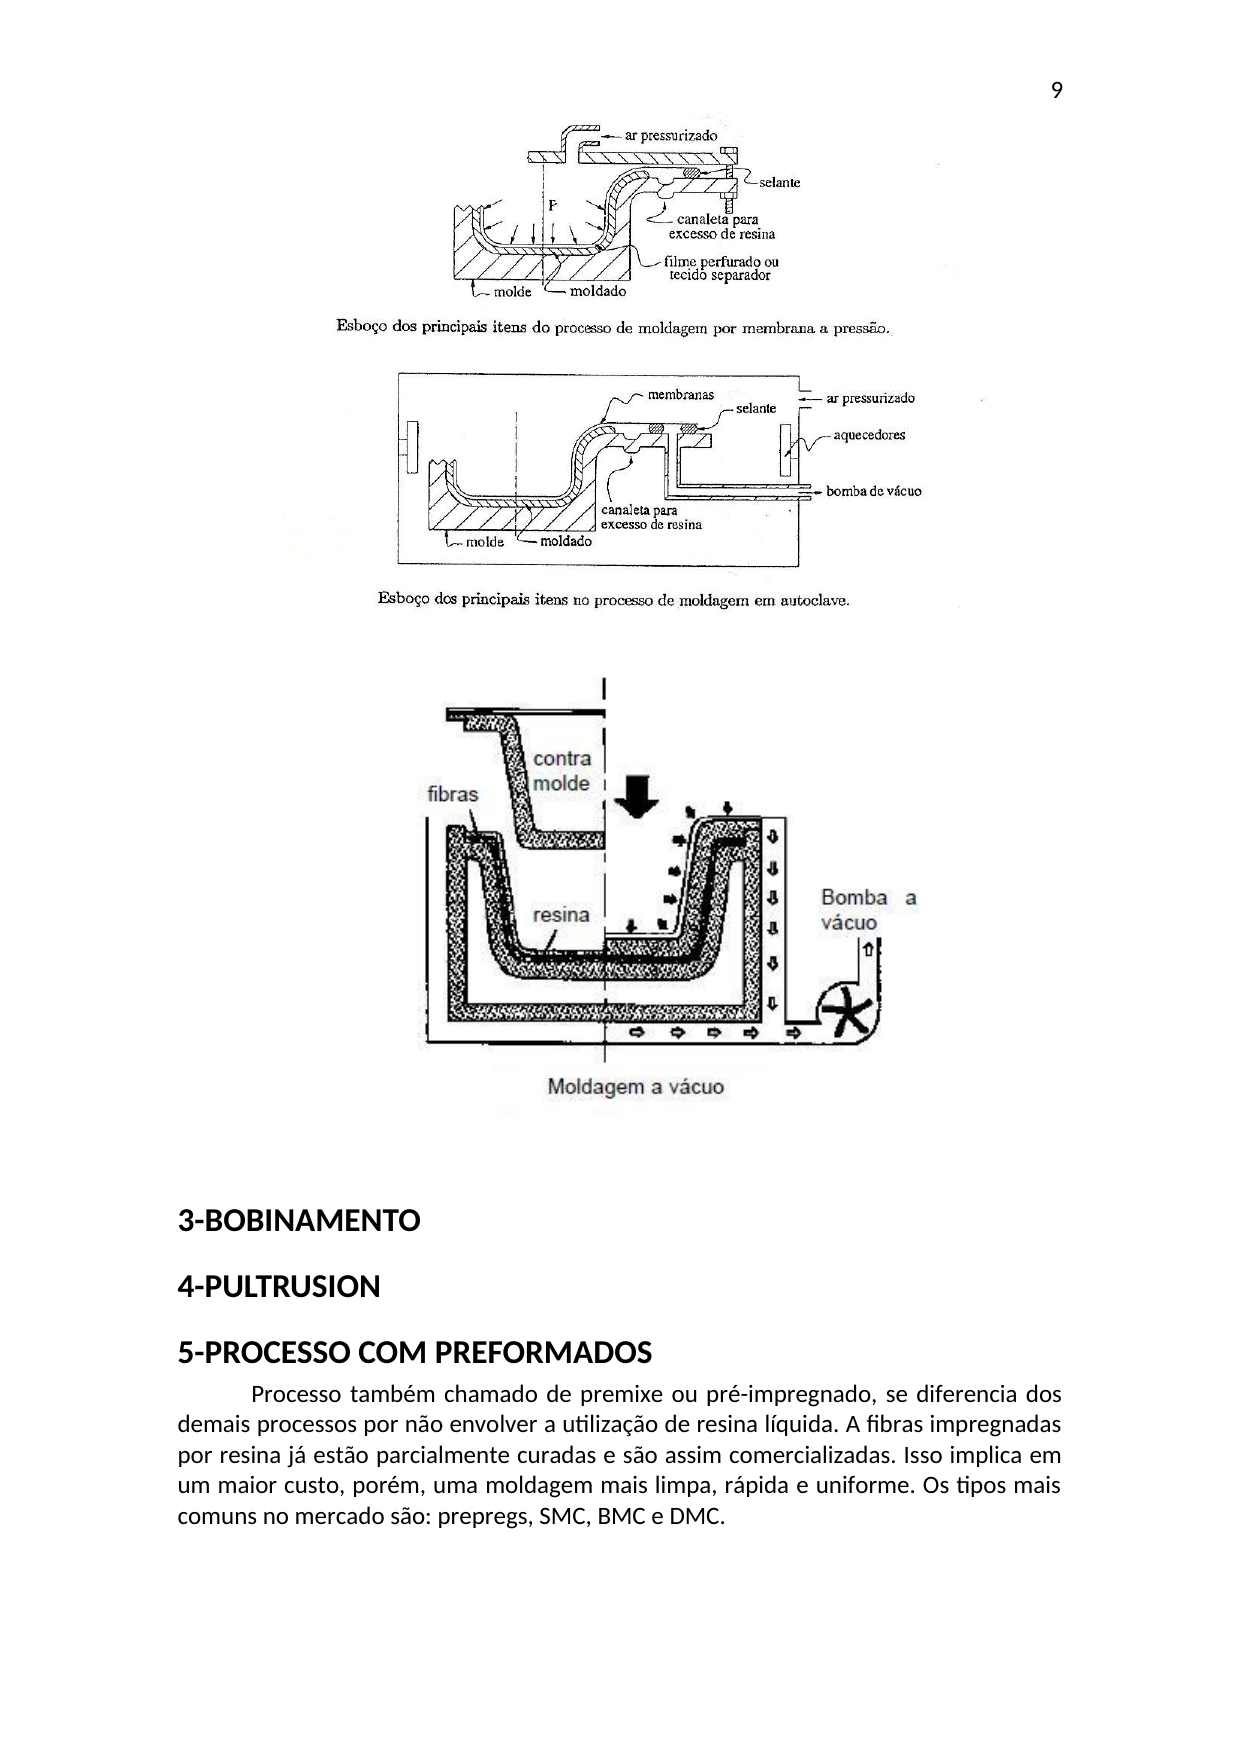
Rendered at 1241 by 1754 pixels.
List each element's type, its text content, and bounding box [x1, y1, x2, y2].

text Processo também chamado de premixe ou pré-impregnado, se diferencia dos demais processos por não envolver a utilização de resina líquida. A fibras impregnadas por resina já estão parcialmente curadas e são assim comercializadas. Isso implica em um maior custo, porém, uma moldagem mais limpa, rápida e uniforme. Os tipos mais comuns no mercado são: prepregs, SMC, BMC e DMC. [177, 1378, 1063, 1530]
subtitle 5-PROCESSO COM PREFORMADOS [177, 1331, 1063, 1371]
picture [393, 664, 949, 1116]
subtitle 4-PULTRUSION [177, 1265, 1063, 1306]
picture [261, 107, 999, 632]
subtitle 3-BOBINAMENTO [177, 1199, 1063, 1240]
